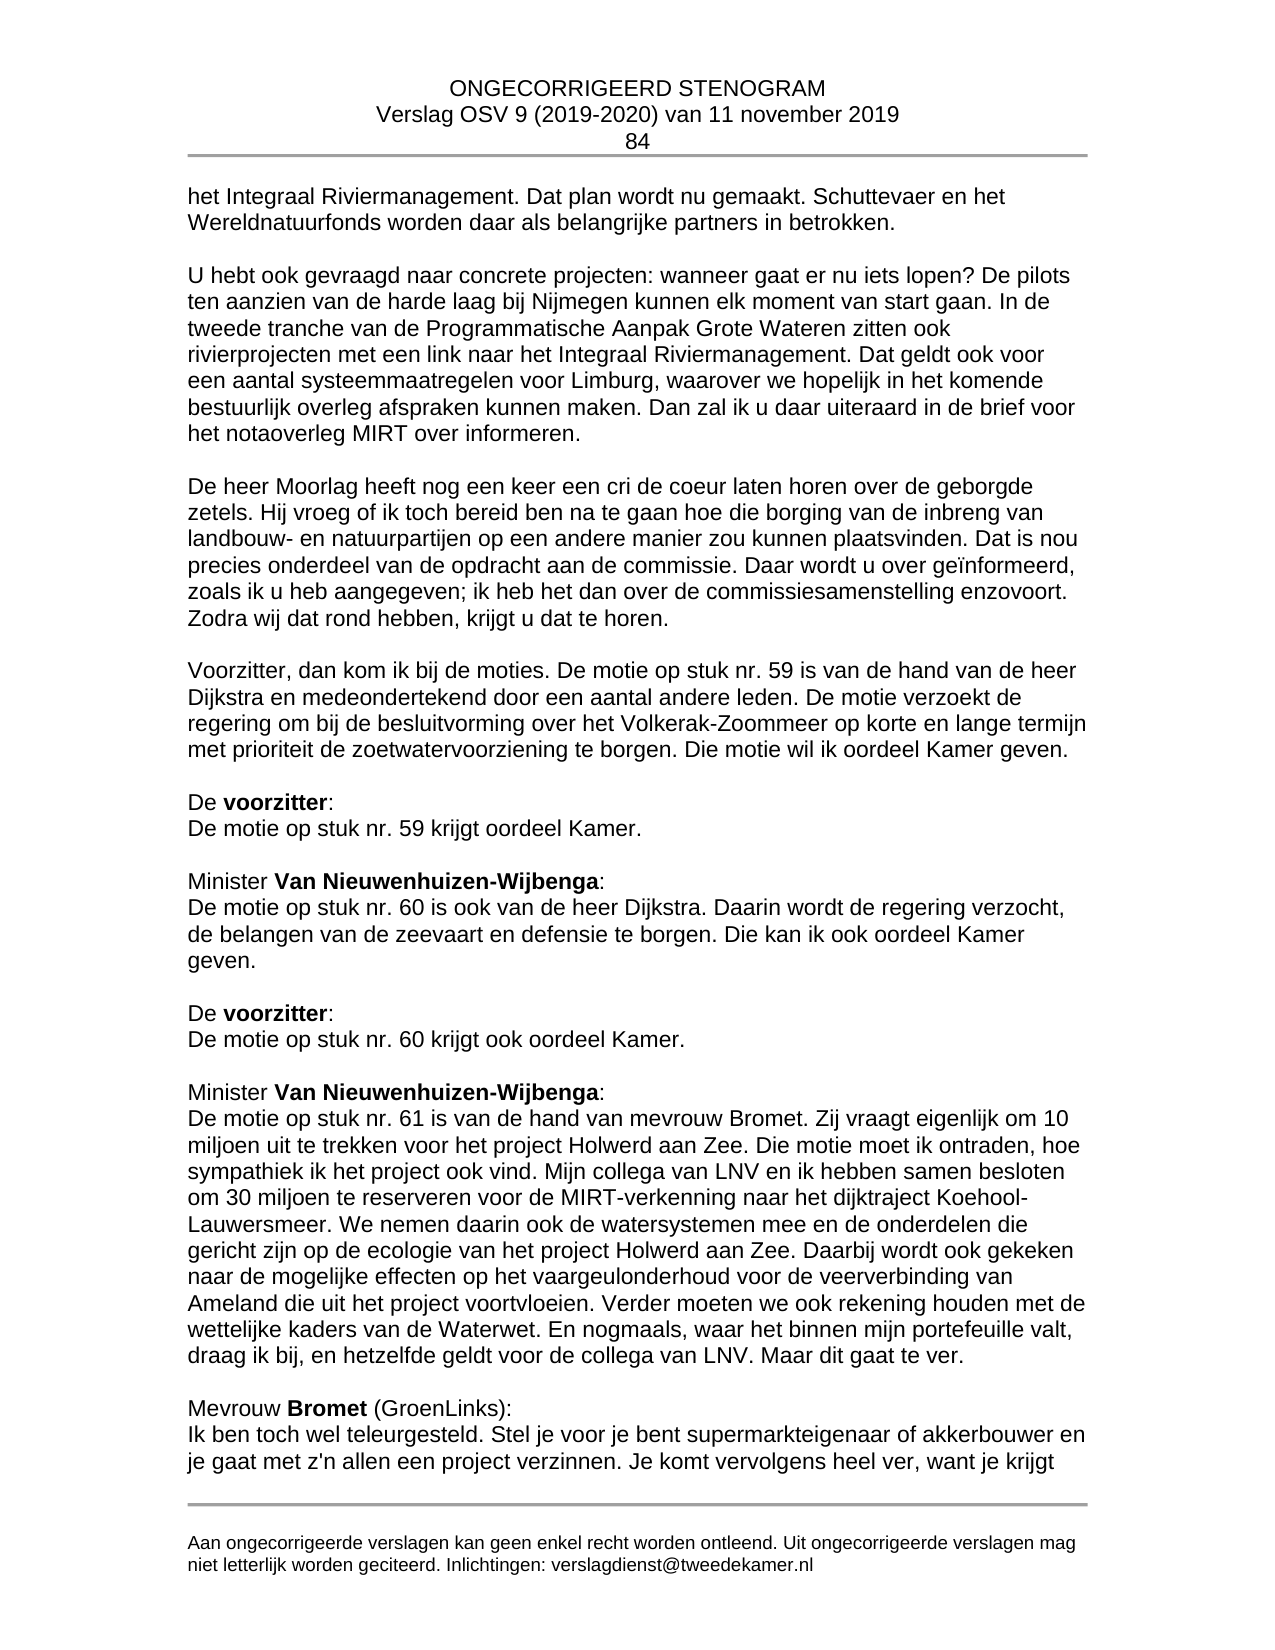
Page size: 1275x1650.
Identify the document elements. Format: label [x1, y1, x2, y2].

text [187, 183, 1087, 1474]
